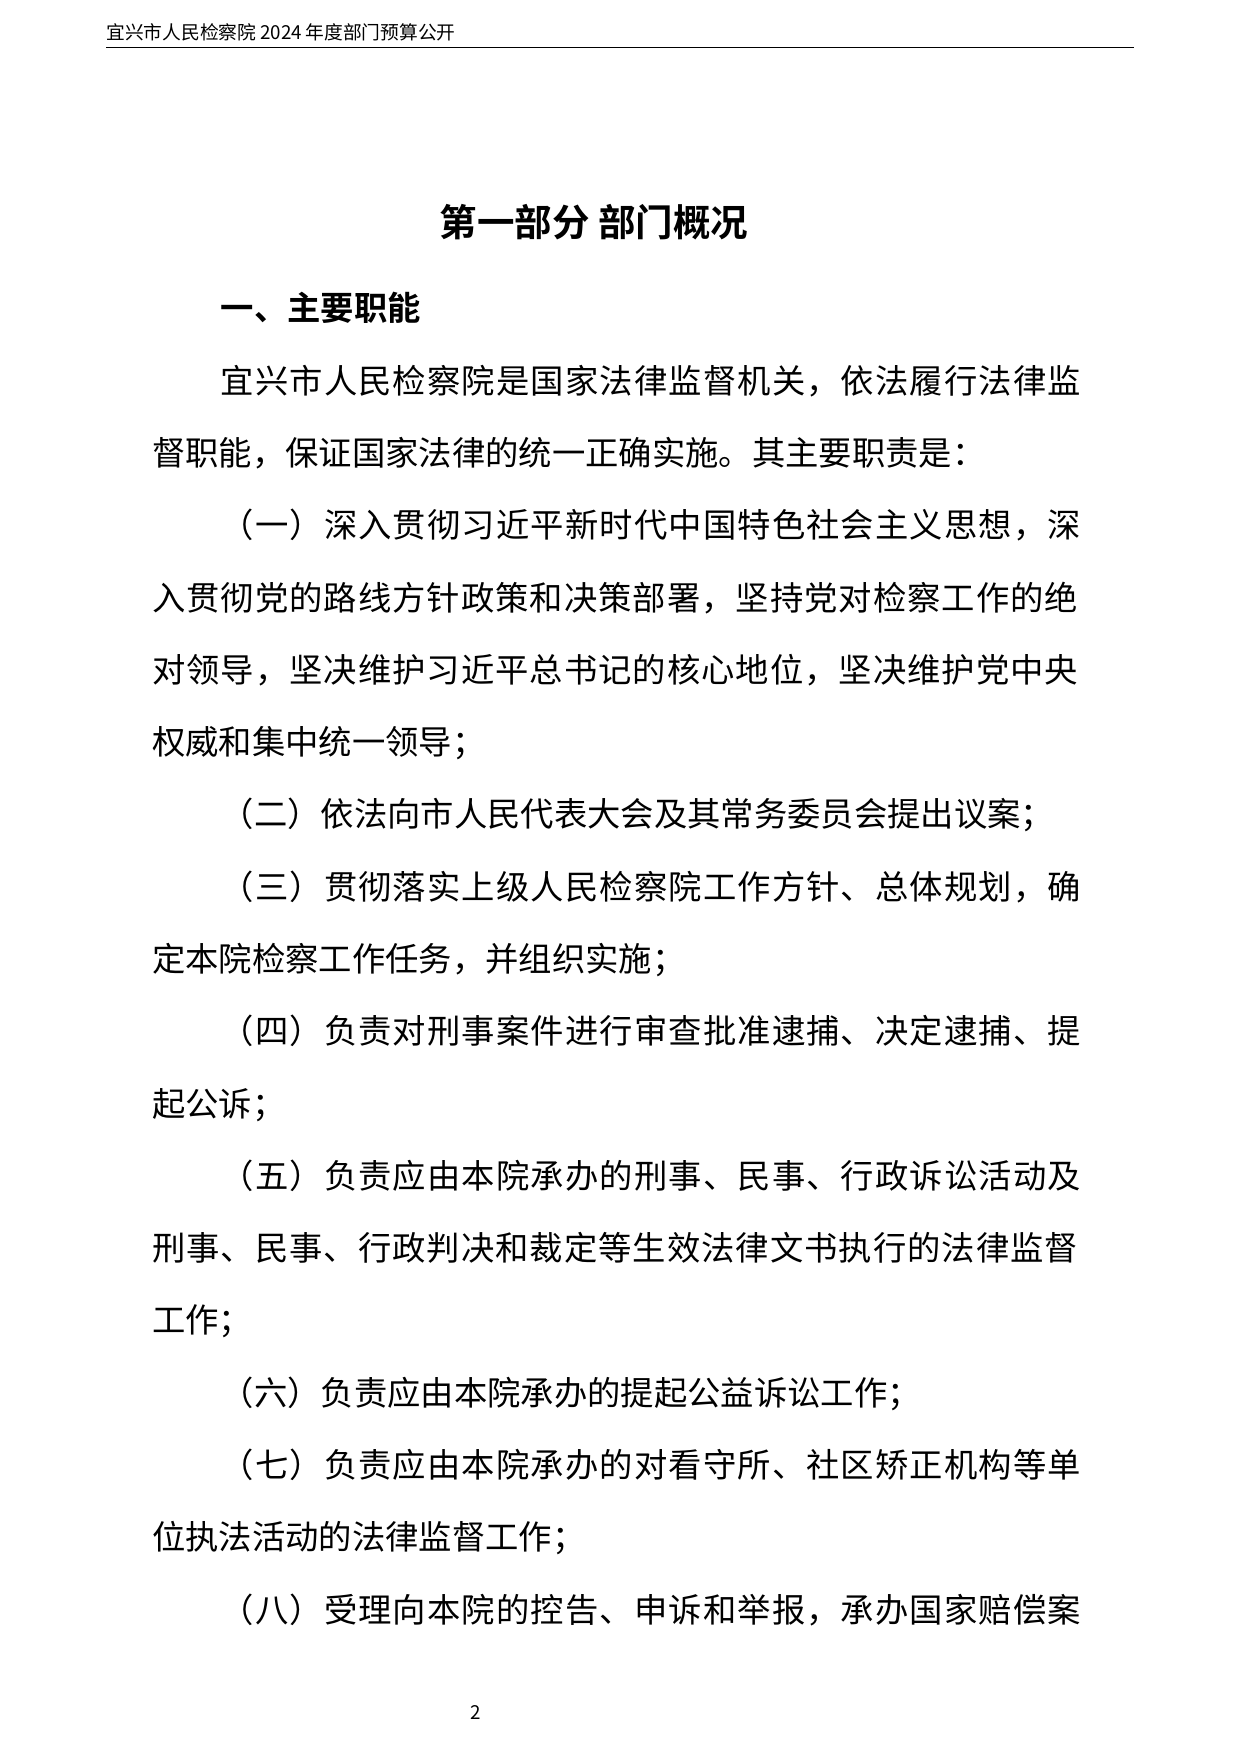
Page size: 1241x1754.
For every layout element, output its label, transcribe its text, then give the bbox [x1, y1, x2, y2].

text （三）贯彻落实上级人民检察院工作方针、总体规划，确定本院检察工作任务，并组织实施； [152, 861, 1081, 981]
text （七）负责应由本院承办的对看守所、社区矫正机构等单位执法活动的法律监督工作； [152, 1439, 1081, 1559]
text （二）依法向市人民代表大会及其常务委员会提出议案； [152, 788, 1081, 836]
subtitle 第一部分 部门概况 [106, 186, 1081, 249]
text 一、主要职能 [152, 282, 1081, 330]
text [152, 1583, 1081, 1632]
text （四）负责对刑事案件进行审查批准逮捕、决定逮捕、提起公诉； [152, 1005, 1081, 1126]
text （五）负责应由本院承办的刑事、民事、行政诉讼活动及刑事、民事、行政判决和裁定等生效法律文书执行的法律监督工作； [152, 1150, 1081, 1342]
text （六）负责应由本院承办的提起公益诉讼工作； [152, 1367, 1081, 1415]
text 宜兴市人民检察院是国家法律监督机关，依法履行法律监督职能，保证国家法律的统一正确实施。其主要职责是： [152, 354, 1081, 475]
text （一）深入贯彻习近平新时代中国特色社会主义思想，深入贯彻党的路线方针政策和决策部署，坚持党对检察工作的绝对领导，坚决维护习近平总书记的核心地位，坚决维护党中央权威和集中统一领导； [152, 499, 1081, 764]
